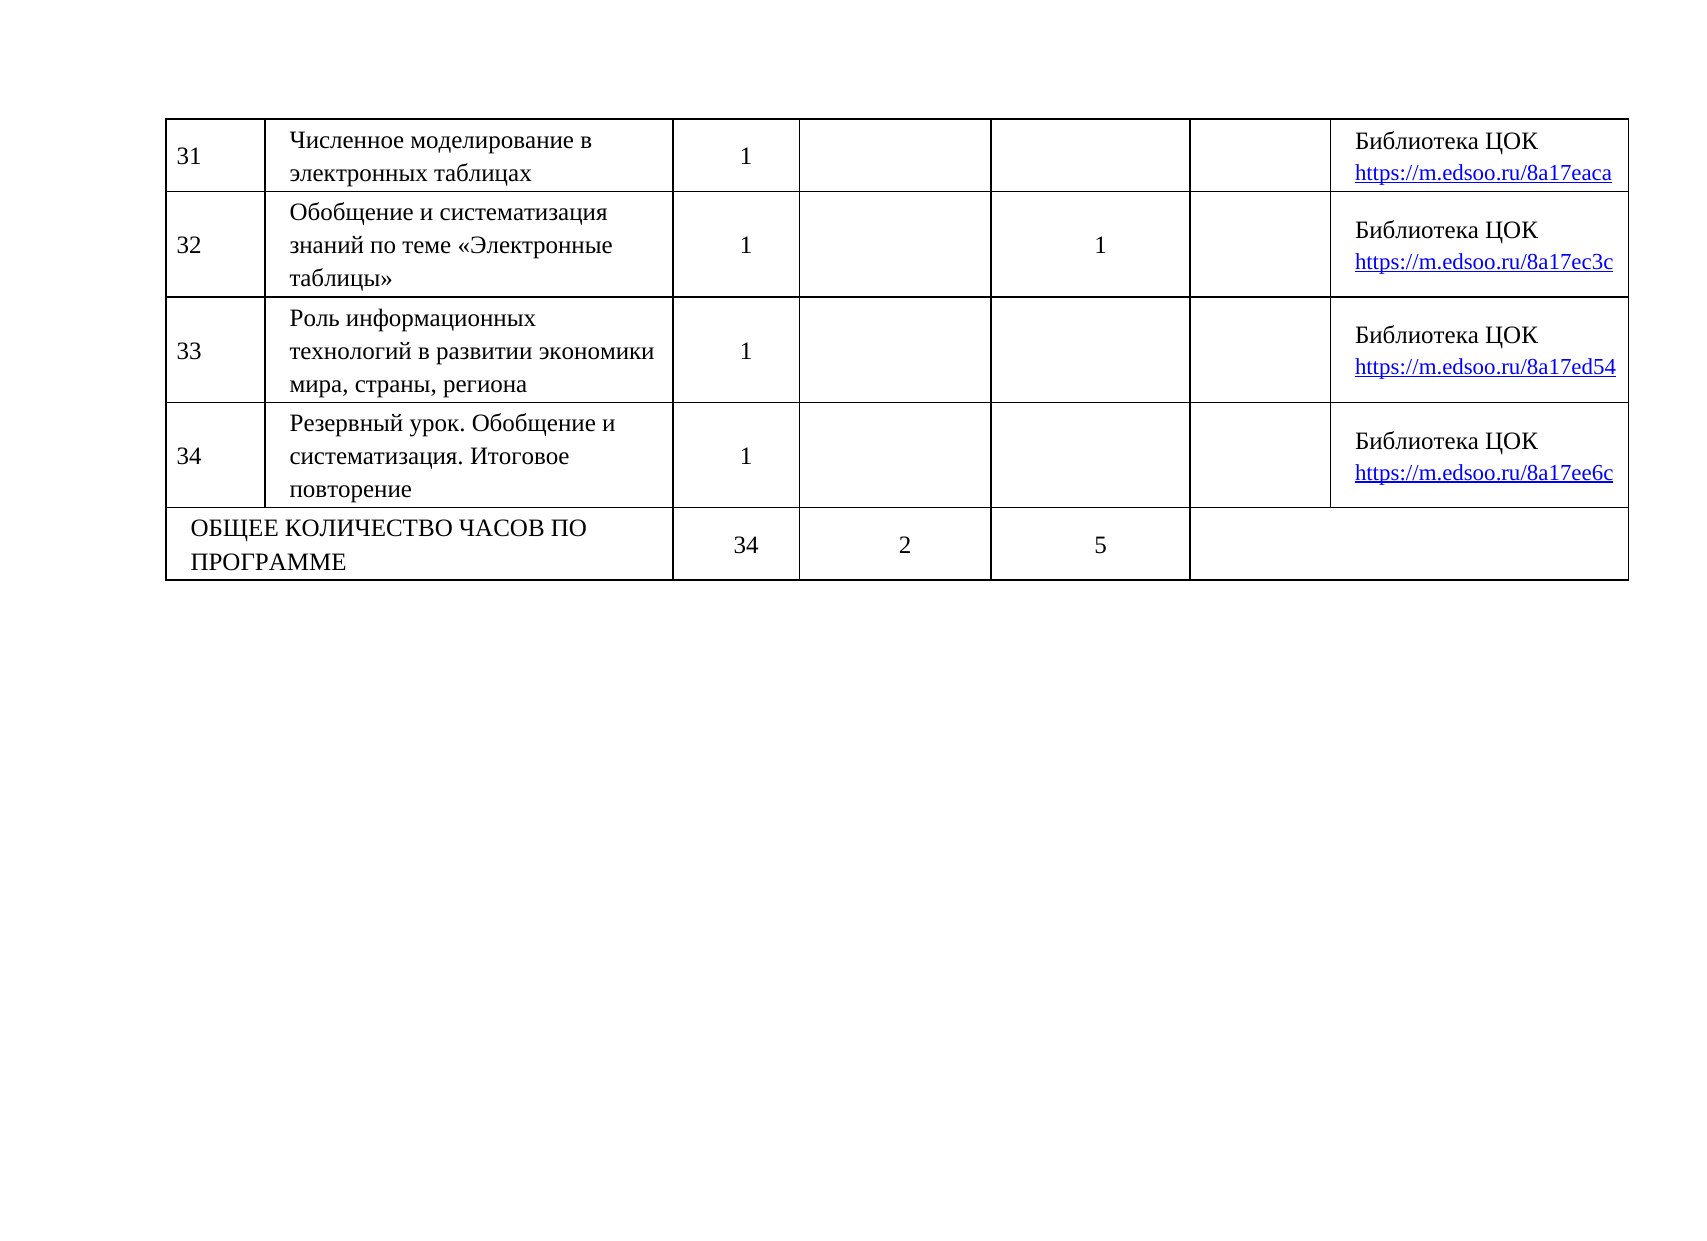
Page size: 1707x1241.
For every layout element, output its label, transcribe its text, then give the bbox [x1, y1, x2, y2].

table_cell Роль информационных технологий в развитии экономики мира, страны, региона [266, 298, 672, 401]
table_cell 34 [167, 403, 264, 507]
table_cell 31 [167, 120, 264, 191]
table_cell Библиотека ЦОК https://m.edsoo.ru/8a17ed54 [1331, 298, 1628, 401]
table_cell 32 [167, 192, 264, 296]
table_cell Резервный урок. Обобщение и систематизация. Итоговое повторение [266, 403, 672, 507]
table_cell Библиотека ЦОК https://m.edsoo.ru/8a17ec3c [1331, 192, 1628, 296]
table_cell 1 [674, 192, 799, 296]
table_cell ОБЩЕЕ КОЛИЧЕСТВО ЧАСОВ ПО ПРОГРАММЕ [167, 508, 672, 579]
table_cell [1191, 403, 1330, 507]
table_cell Обобщение и систематизация знаний по теме «Электронные таблицы» [266, 192, 672, 296]
table_cell 1 [992, 192, 1189, 296]
table_cell [1191, 508, 1628, 579]
table_cell 34 [674, 508, 799, 579]
table_cell 2 [800, 508, 990, 579]
table_cell [992, 298, 1189, 401]
table_cell 1 [674, 298, 799, 401]
table_cell [800, 403, 990, 507]
table_cell Библиотека ЦОК https://m.edsoo.ru/8a17ee6c [1331, 403, 1628, 507]
table_cell [1191, 192, 1330, 296]
table_cell Численное моделирование в электронных таблицах [266, 120, 672, 191]
table_cell 1 [674, 120, 799, 191]
table_cell [992, 120, 1189, 191]
table_cell 1 [674, 403, 799, 507]
table_cell [1191, 298, 1330, 401]
table_cell 33 [167, 298, 264, 401]
table_cell [992, 403, 1189, 507]
table_cell [800, 298, 990, 401]
table_cell Библиотека ЦОК https://m.edsoo.ru/8a17eaca [1331, 120, 1628, 191]
table_cell [1191, 120, 1330, 191]
table_cell [800, 120, 990, 191]
table_cell 5 [992, 508, 1189, 579]
table_cell [800, 192, 990, 296]
